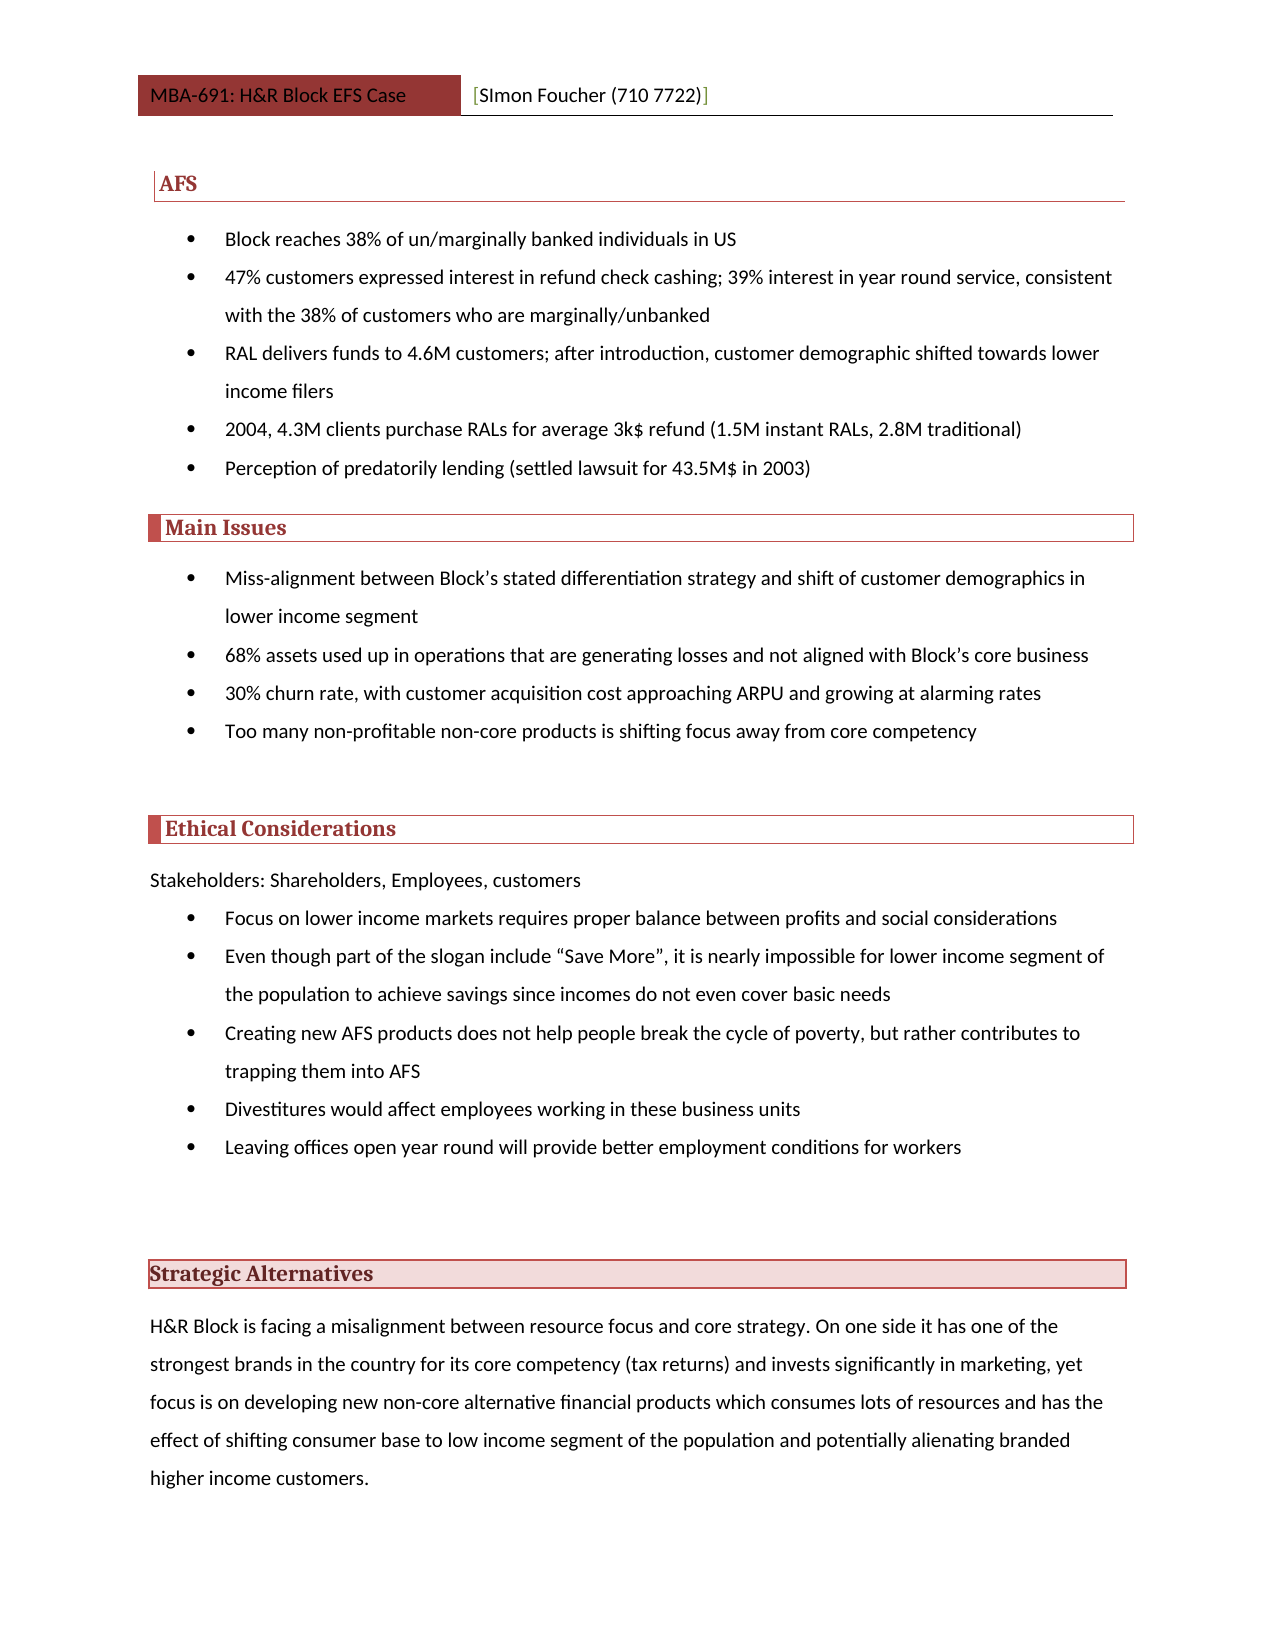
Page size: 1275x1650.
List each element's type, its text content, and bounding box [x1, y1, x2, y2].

text H&R Block is facing a misalignment between resource focus and core strategy. On one side it has one of the strongest brands in the country for its core competency (tax returns) and invests significantly in marketing, yet focus is on developing new non-core alternative financial products which consumes lots of resources and has the effect of shifting consumer base to low income segment of the population and potentially alienating branded higher income customers. [150, 1313, 1125, 1491]
list Creating new AFS products does not help people break the cycle of poverty, but rather contributes to trapping them into AFS [187, 1020, 1125, 1083]
list Block reaches 38% of un/marginally banked individuals in US [187, 226, 1125, 251]
list Miss-alignment between Block’s stated differentiation strategy and shift of customer demographics in lower income segment [187, 566, 1125, 629]
list RAL delivers funds to 4.6M customers; after introduction, customer demographic shifted towards lower income filers [187, 340, 1125, 404]
list Too many non-profitable non-core products is shifting focus away from core competency [187, 718, 1125, 743]
subtitle Main Issues [161, 515, 1133, 541]
list 68% assets used up in operations that are generating losses and not aligned with Block’s core business [187, 642, 1125, 667]
list Divestitures would affect employees working in these business units [187, 1096, 1125, 1121]
subtitle Strategic Alternatives [150, 1261, 1125, 1287]
list 30% churn rate, with customer acquisition cost approaching ARPU and growing at alarming rates [187, 680, 1125, 705]
subtitle AFS [155, 171, 1125, 201]
text Stakeholders: Shareholders, Employees, customers [150, 867, 1125, 893]
list Leaving offices open year round will provide better employment conditions for workers [187, 1134, 1125, 1159]
list 47% customers expressed interest in refund check cashing; 39% interest in year round service, consistent with the 38% of customers who are marginally/unbanked [187, 264, 1125, 328]
list 2004, 4.3M clients purchase RALs for average 3k$ refund (1.5M instant RALs, 2.8M traditional) [187, 417, 1125, 442]
list Focus on lower income markets requires proper balance between profits and social considerations [187, 905, 1125, 931]
subtitle Ethical Considerations [161, 816, 1133, 843]
list Even though part of the slogan include “Save More”, it is nearly impossible for lower income segment of the population to achieve savings since incomes do not even cover basic needs [187, 943, 1125, 1007]
list Perception of predatorily lending (settled lawsuit for 43.5M$ in 2003) [187, 455, 1125, 480]
